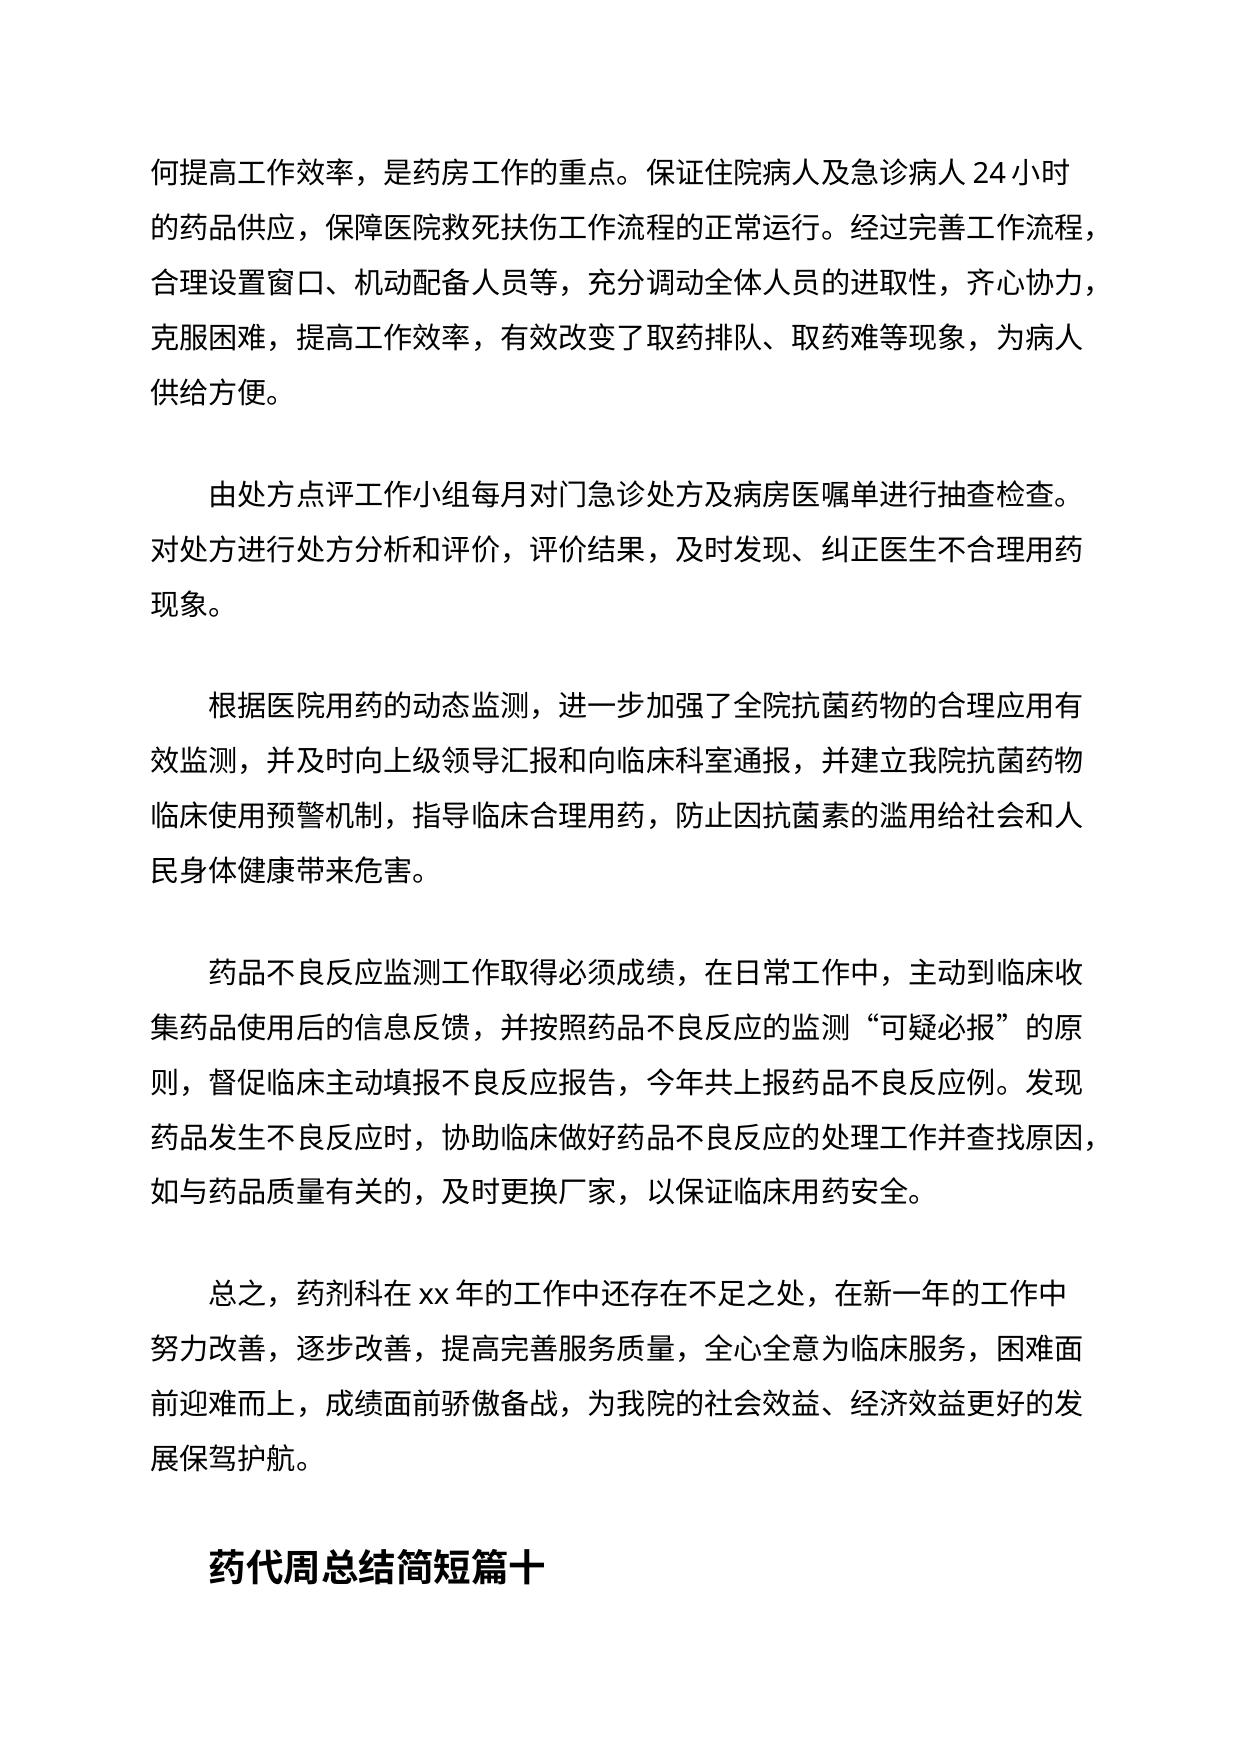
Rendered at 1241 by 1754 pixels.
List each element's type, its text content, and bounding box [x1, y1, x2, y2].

text 药代周总结简短篇十 [150, 1537, 1090, 1592]
text 药品不良反应监测工作取得必须成绩，在日常工作中，主动到临床收集药品使用后的信息反馈，并按照药品不良反应的监测“可疑必报”的原则，督促临床主动填报不良反应报告，今年共上报药品不良反应例。发现药品发生不良反应时，协助临床做好药品不良反应的处理工作并查找原因，如与药品质量有关的，及时更换厂家，以保证临床用药安全。 [150, 949, 1090, 1211]
text 由处方点评工作小组每月对门急诊处方及病房医嘱单进行抽查检查。对处方进行处方分析和评价，评价结果，及时发现、纠正医生不合理用药现象。 [150, 471, 1090, 623]
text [150, 150, 1090, 412]
text 根据医院用药的动态监测，进一步加强了全院抗菌药物的合理应用有效监测，并及时向上级领导汇报和向临床科室通报，并建立我院抗菌药物临床使用预警机制，指导临床合理用药，防止因抗菌素的滥用给社会和人民身体健康带来危害。 [150, 683, 1090, 890]
text 总之，药剂科在xx年的工作中还存在不足之处，在新一年的工作中努力改善，逐步改善，提高完善服务质量，全心全意为临床服务，困难面前迎难而上，成绩面前骄傲备战，为我院的社会效益、经济效益更好的发展保驾护航。 [150, 1271, 1090, 1478]
